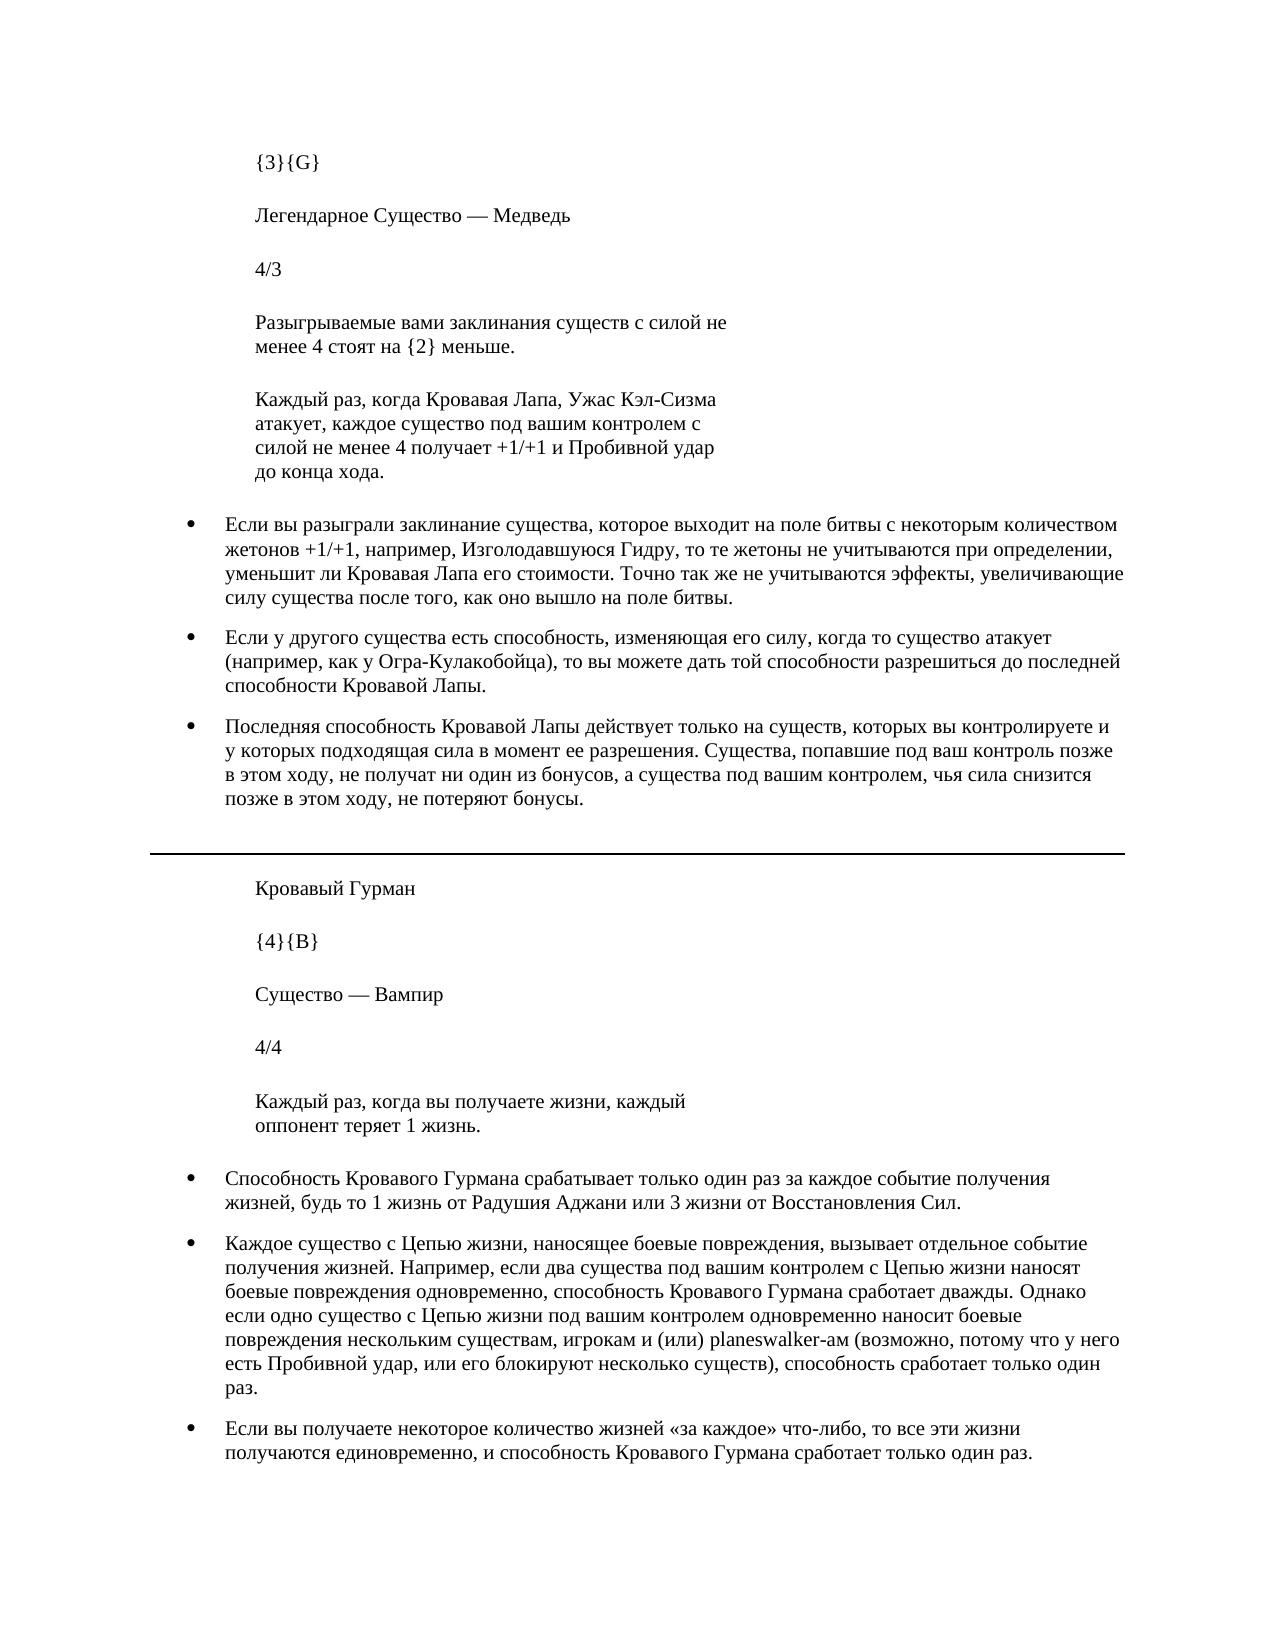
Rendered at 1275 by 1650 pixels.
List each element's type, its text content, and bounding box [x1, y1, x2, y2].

text {3}{G} [255, 150, 735, 174]
list Если вы разыграли заклинание существа, которое выходит на поле битвы с некоторым количеством жетонов +1/+1, например, Изголодавшуюся Гидру, то те жетоны не учитываются при определении, уменьшит ли Кровавая Лапа его стоимости. Точно так же не учитываются эффекты, увеличивающие силу существа после того, как оно вышло на поле битвы. [187, 512, 1125, 609]
text 4/4 [255, 1035, 735, 1059]
list Последняя способность Кровавой Лапы действует только на существ, которых вы контролируете и у которых подходящая сила в момент ее разрешения. Существа, попавшие под ваш контроль позже в этом ходу, не получат ни один из бонусов, а существа под вашим контролем, чья сила снизится позже в этом ходу, не потеряют бонусы. [187, 714, 1125, 810]
text {4}{B} [255, 929, 735, 953]
list Если у другого существа есть способность, изменяющая его силу, когда то существо атакует (например, как у Огра-Кулакобойца), то вы можете дать той способности разрешиться до последней способности Кровавой Лапы. [187, 625, 1125, 697]
text Кровавый Гурман [255, 876, 735, 900]
list Каждое существо с Цепью жизни, наносящее боевые повреждения, вызывает отдельное событие получения жизней. Например, если два существа под вашим контролем с Цепью жизни наносят боевые повреждения одновременно, способность Кровавого Гурмана сработает дважды. Однако если одно существо с Цепью жизни под вашим контролем одновременно наносит боевые повреждения нескольким существам, игрокам и (или) planeswalker-ам (возможно, потому что у него есть Пробивной удар, или его блокируют несколько существ), способность сработает только один раз. [187, 1231, 1125, 1399]
text 4/3 [255, 256, 735, 281]
text Легендарное Существо — Медведь [255, 203, 735, 227]
text Каждый раз, когда Кровавая Лапа, Ужас Кэл-Сизма атакует, каждое существо под вашим контролем с силой не менее 4 получает +1/+1 и Пробивной удар до конца хода. [255, 387, 735, 483]
list Способность Кровавого Гурмана срабатывает только один раз за каждое событие получения жизней, будь то 1 жизнь от Радушия Аджани или 3 жизни от Восстановления Сил. [187, 1166, 1125, 1214]
text Разыгрываемые вами заклинания существ с силой не менее 4 стоят на {2} меньше. [255, 310, 735, 358]
list Если вы получаете некоторое количество жизней «за каждое» что-либо, то все эти жизни получаются единовременно, и способность Кровавого Гурмана сработает только один раз. [187, 1416, 1125, 1464]
text Существо — Вампир [255, 982, 735, 1006]
text Каждый раз, когда вы получаете жизни, каждый оппонент теряет 1 жизнь. [255, 1088, 735, 1137]
